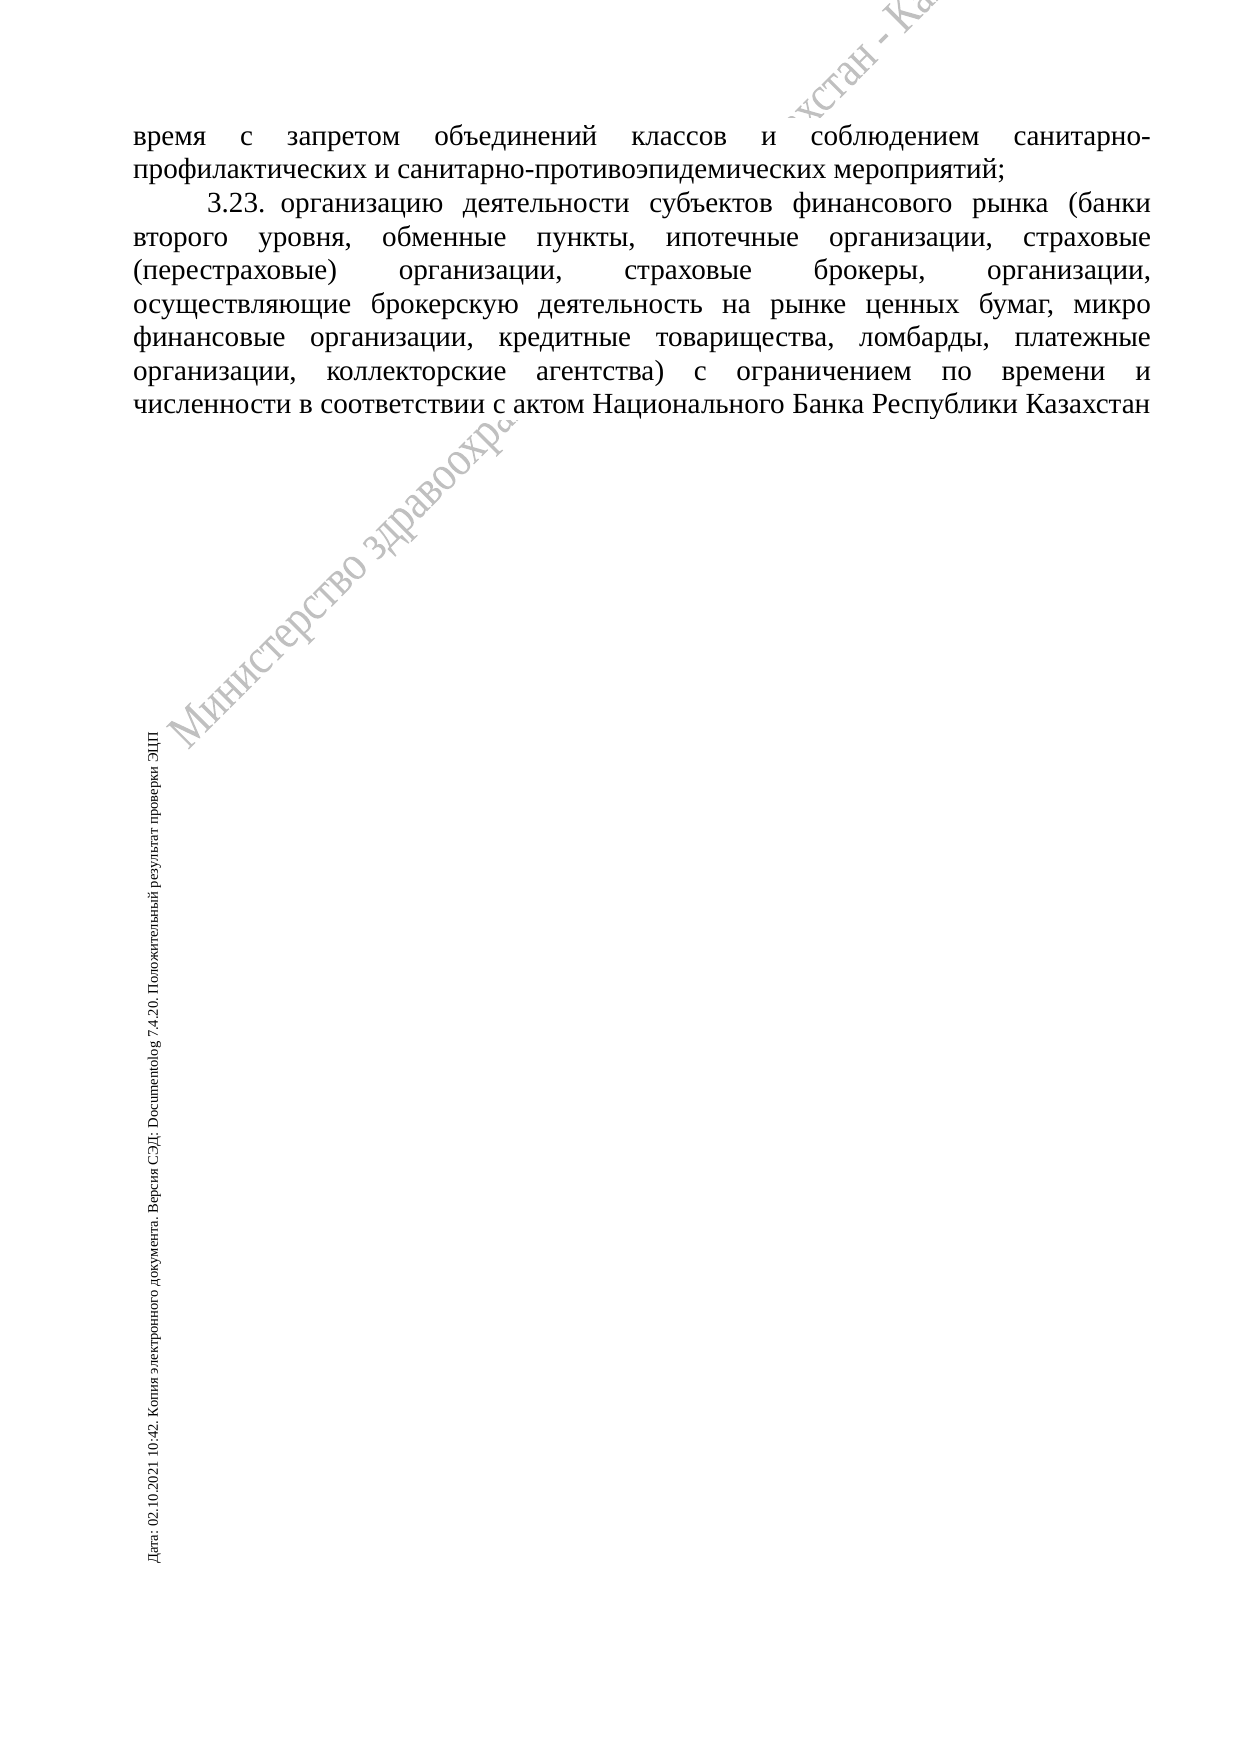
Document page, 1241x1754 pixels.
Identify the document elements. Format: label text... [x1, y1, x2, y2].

list организацию деятельности субъектов финансового рынка (банки второго уровня, обменные пункты, ипотечные организации, страховые (перестраховые) организации, страховые брокеры, организации, осуществляющие брокерскую деятельность на рынке ценных бумаг, микро финансовые организации, кредитные товарищества, ломбарды, платежные организации, коллекторские агентства) с ограничением по времени и численности в соответствии с актом Национального Банка Республики Казахстан и Агентства Республики Казахстан по регулированию и развитию финансового рынка»; [133, 185, 1152, 419]
list организацию деятельности объектов дополнительного образования (различные виды кружков) при общеобразовательных школах во внеурочное время с запретом объединений классов и соблюдением санитарно-профилактических и санитарно-противоэпидемических мероприятий; [133, 118, 1152, 185]
